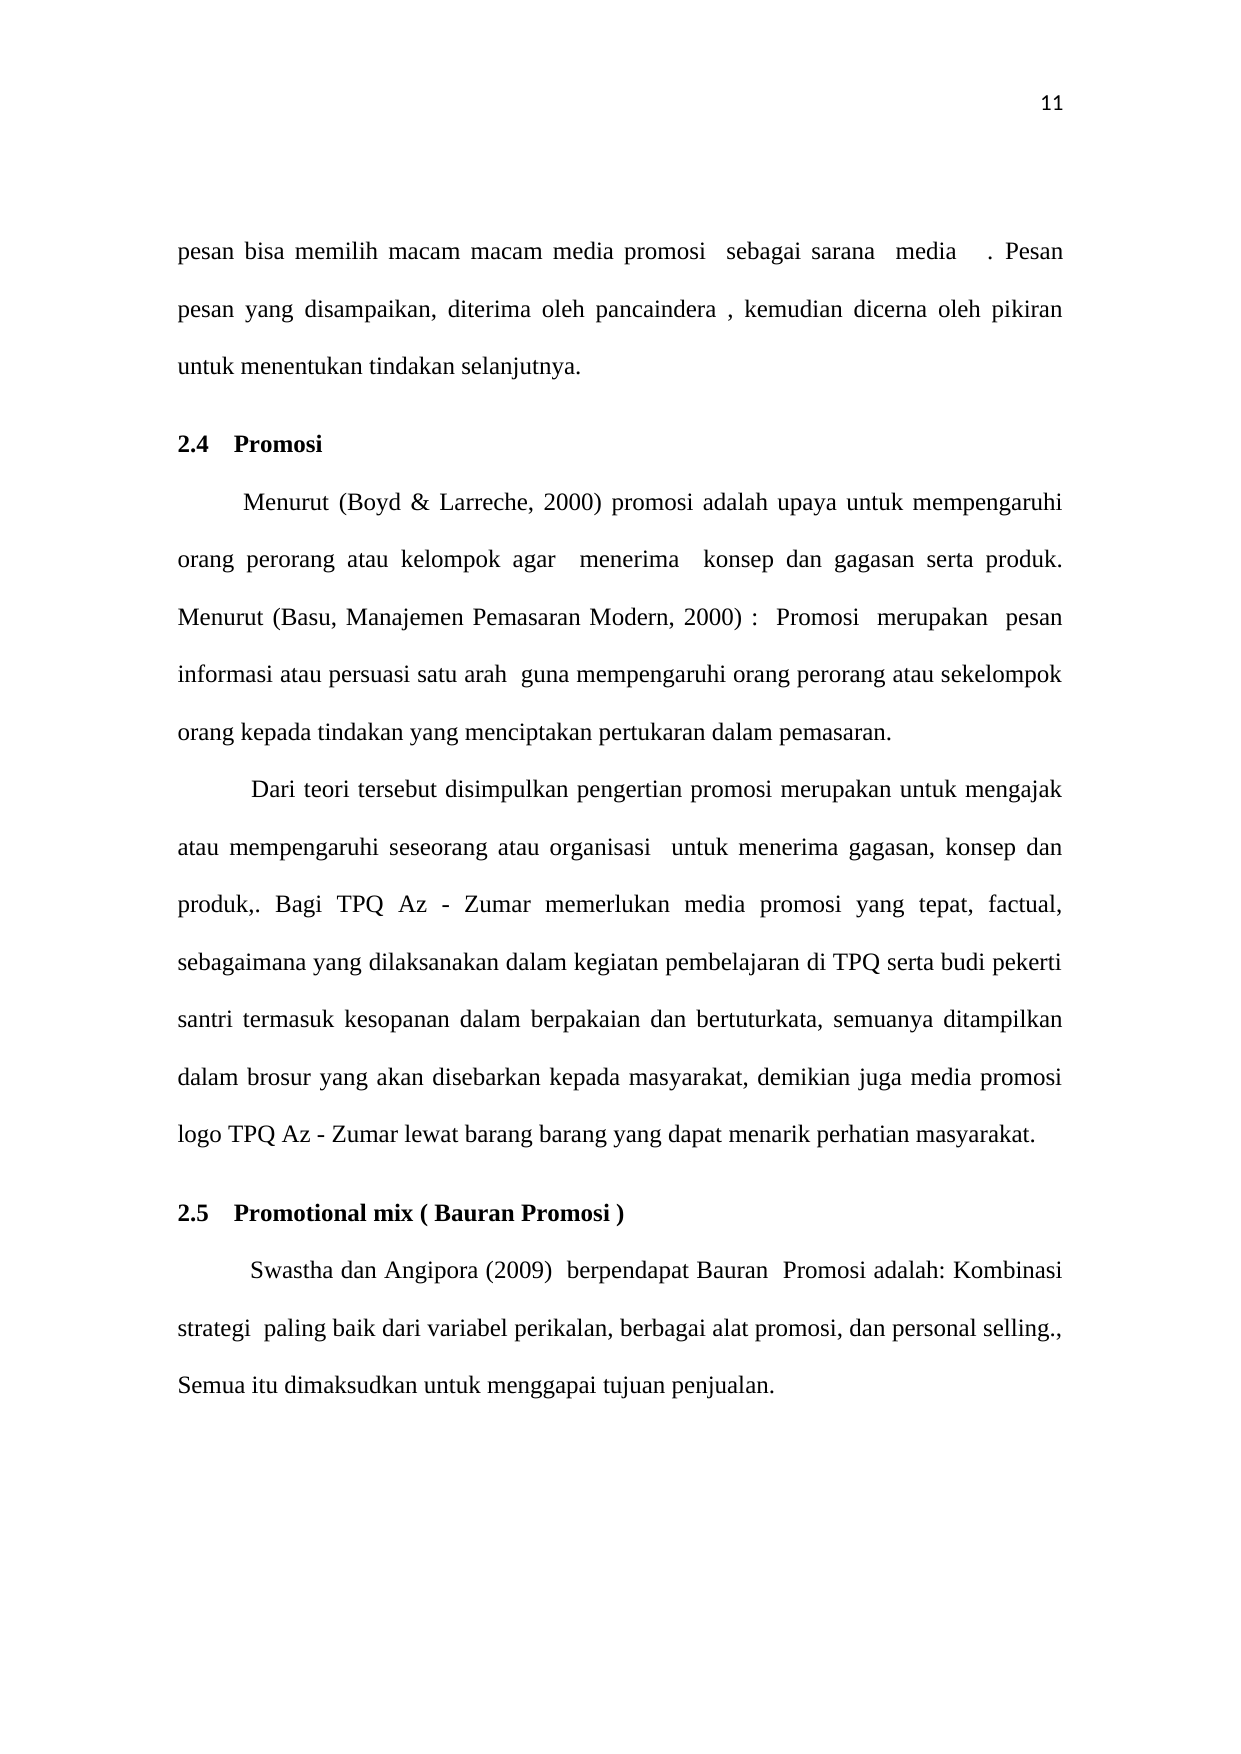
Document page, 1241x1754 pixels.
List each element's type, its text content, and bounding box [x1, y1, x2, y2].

subtitle Promotional mix ( Bauran Promosi ) [177, 1198, 1063, 1227]
subtitle Promosi [177, 429, 1063, 458]
list Menurut promosi adalah upaya untuk mempengaruhi orang perorang atau kelompok agar menerima konsep dan gagasan serta produk. Menurut : Promosi merupakan pesan informasi atau persuasi satu arah guna mempengaruhi orang perorang atau sekelompok orang kepada tindakan yang menciptakan pertukaran dalam pemasaran. [177, 487, 1063, 746]
text Swastha dan Angipora (2009) berpendapat Bauran Promosi adalah: Kombinasi strategi paling baik dari variabel perikalan, berbagai alat promosi, dan personal selling., Semua itu dimaksudkan untuk menggapai tujuan penjualan. [177, 1255, 1063, 1399]
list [177, 236, 1063, 294]
text Dari teori tersebut disimpulkan pengertian promosi merupakan untuk mengajak atau mempengaruhi seseorang atau organisasi untuk menerima gagasan, konsep dan produk,. Bagi TPQ Az - Zumar memerlukan media promosi yang tepat, factual, sebagaimana yang dilaksanakan dalam kegiatan pembelajaran di TPQ serta budi pekerti santri termasuk kesopanan dalam berpakaian dan bertuturkata, semuanya ditampilkan dalam brosur yang akan disebarkan kepada masyarakat, demikian juga media promosi logo TPQ Az - Zumar lewat barang barang yang dapat menarik perhatian masyarakat. [177, 774, 1063, 1148]
